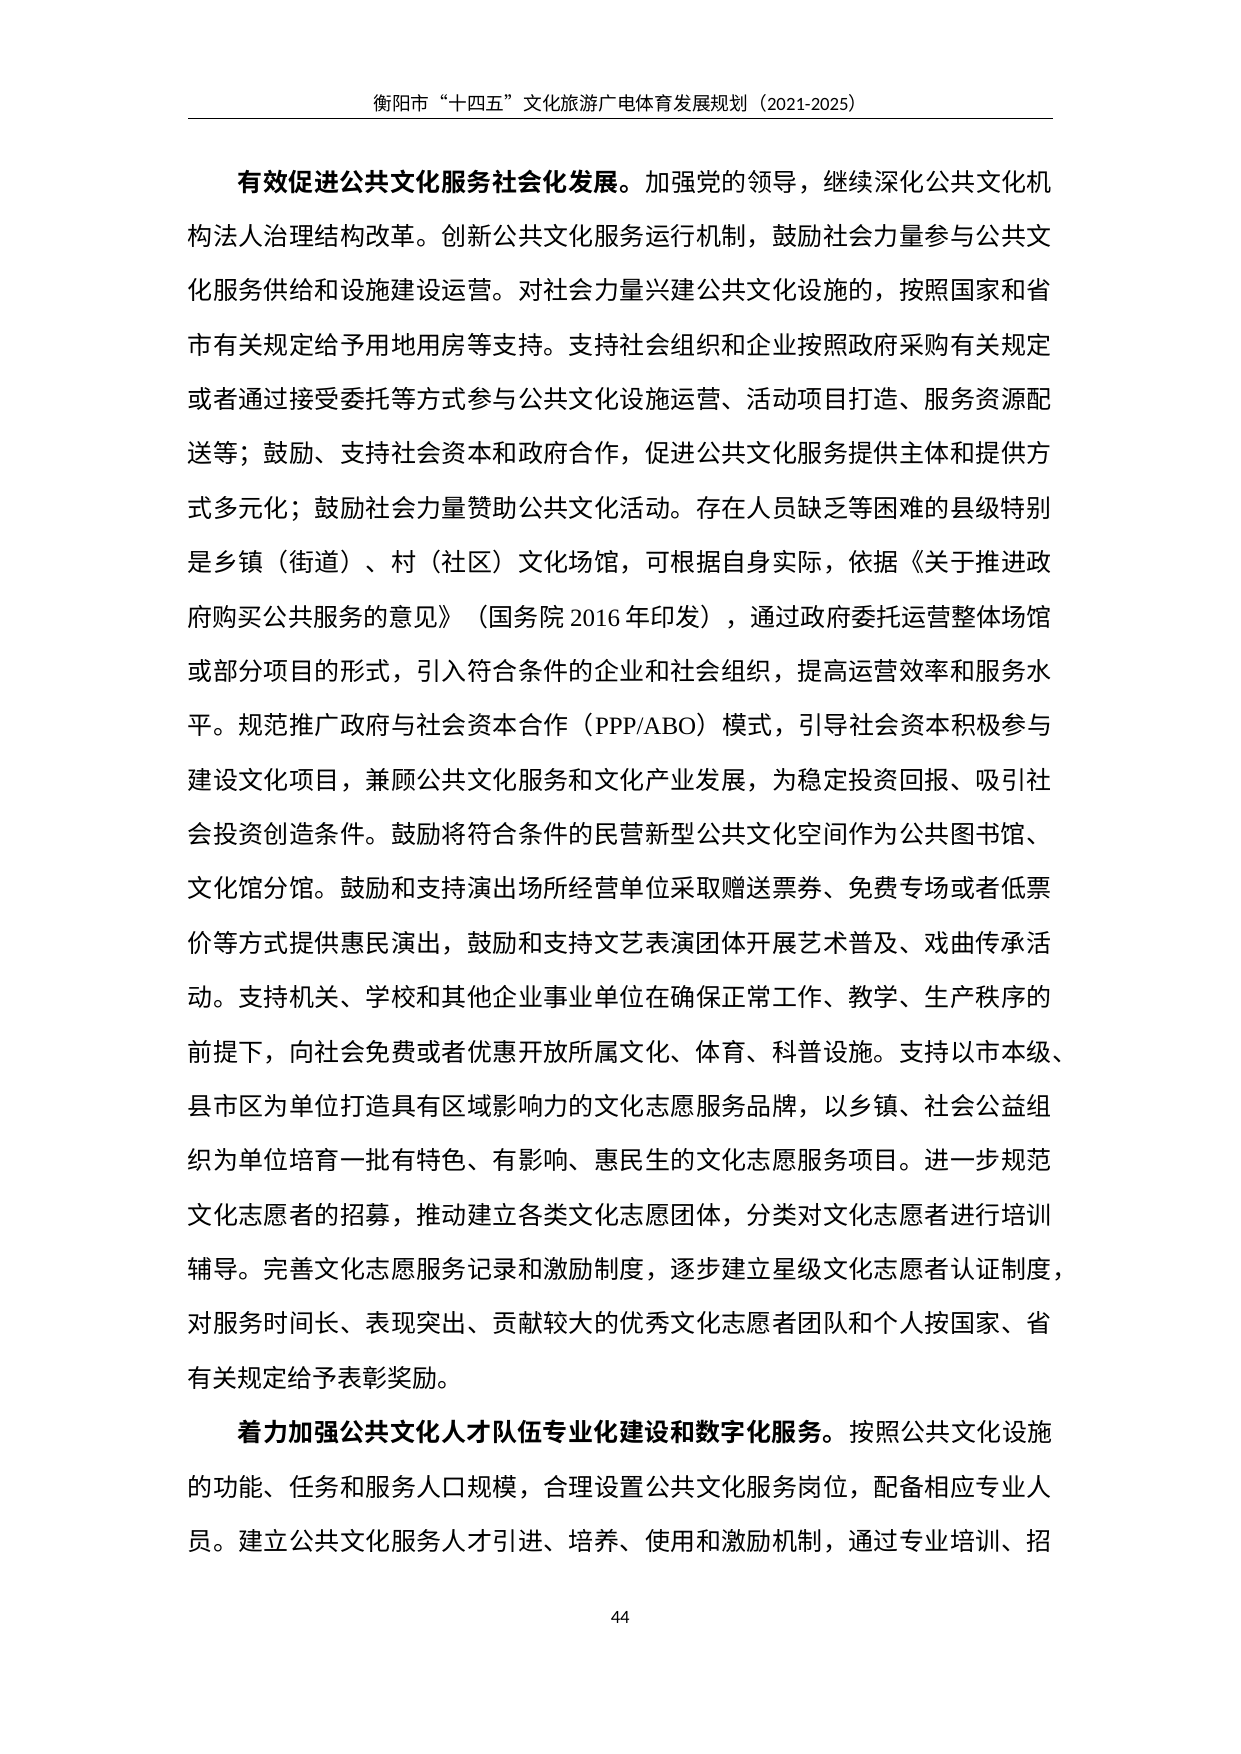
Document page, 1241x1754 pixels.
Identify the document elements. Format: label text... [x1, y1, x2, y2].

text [187, 1413, 1053, 1558]
text 有效促进公共文化服务社会化发展。加强党的领导，继续深化公共文化机构法人治理结构改革。创新公共文化服务运行机制，鼓励社会力量参与公共文化服务供给和设施建设运营。对社会力量兴建公共文化设施的，按照国家和省市有关规定给予用地用房等支持。支持社会组织和企业按照政府采购有关规定或者通过接受委托等方式参与公共文化设施运营、活动项目打造、服务资源配送等；鼓励、支持社会资本和政府合作，促进公共文化服务提供主体和提供方式多元化；鼓励社会力量赞助公共文化活动。存在人员缺乏等困难的县级特别是乡镇（街道）、村（社区）文化场馆，可根据自身实际，依据《关于推进政府购买公共服务的意见》（国务院2016年印发），通过政府委托运营整体场馆或部分项目的形式，引入符合条件的企业和社会组织，提高运营效率和服务水平。规范推广政府与社会资本合作（PPP/ABO）模式，引导社会资本积极参与建设文化项目，兼顾公共文化服务和文化产业发展，为稳定投资回报、吸引社会投资创造条件。鼓励将符合条件的民营新型公共文化空间作为公共图书馆、文化馆分馆。鼓励和支持演出场所经营单位采取赠送票券、免费专场或者低票价等方式提供惠民演出，鼓励和支持文艺表演团体开展艺术普及、戏曲传承活动。支持机关、学校和其他企业事业单位在确保正常工作、教学、生产秩序的前提下，向社会免费或者优惠开放所属文化、体育、科普设施。支持以市本级、县市区为单位打造具有区域影响力的文化志愿服务品牌，以乡镇、社会公益组织为单位培育一批有特色、有影响、惠民生的文化志愿服务项目。进一步规范文化志愿者的招募，推动建立各类文化志愿团体，分类对文化志愿者进行培训辅导。完善文化志愿服务记录和激励制度，逐步建立星级文化志愿者认证制度，对服务时间长、表现突出、贡献较大的优秀文化志愿者团队和个人按国家、省有关规定给予表彰奖励。 [187, 162, 1053, 1394]
